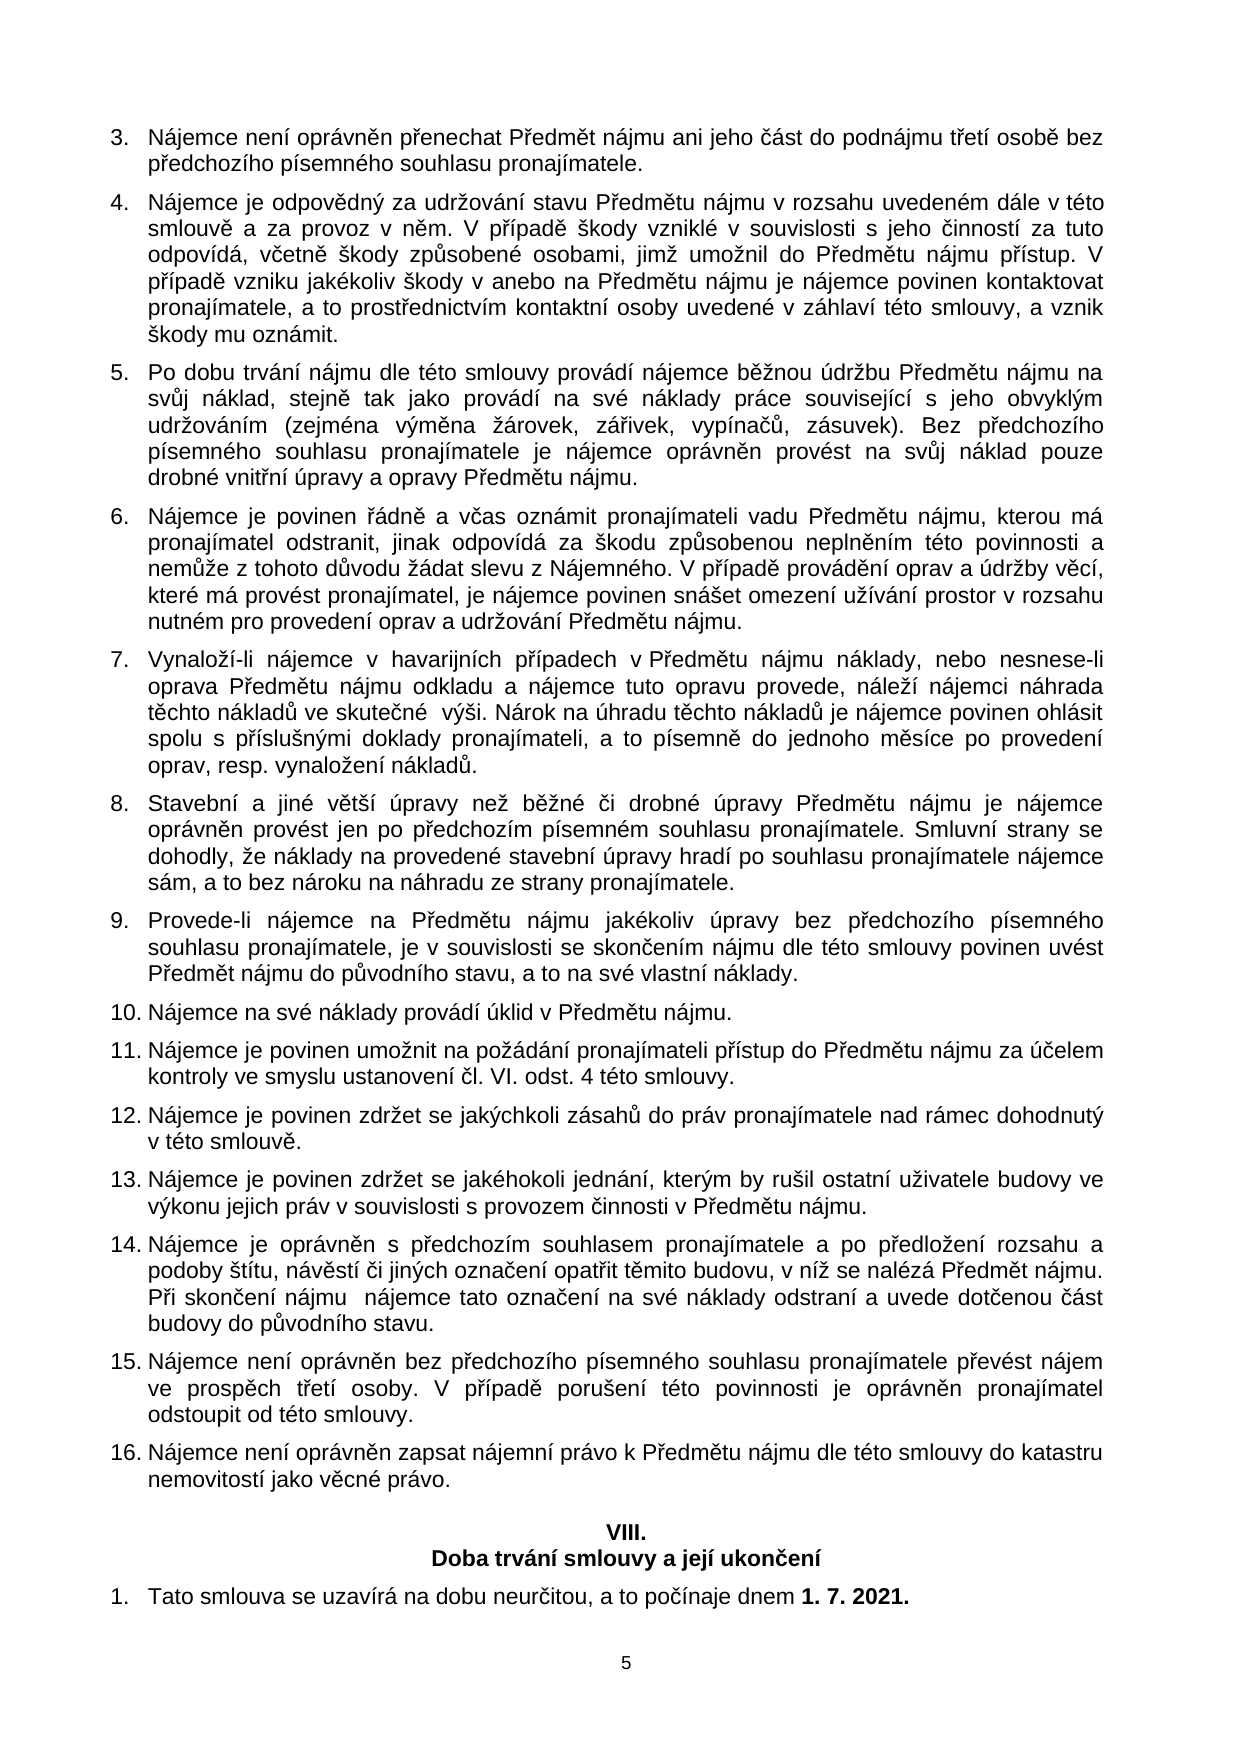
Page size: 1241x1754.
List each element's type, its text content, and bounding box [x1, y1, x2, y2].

list Tato smlouva se uzavírá na dobu neurčitou, a to počínaje dnem 1. 7. 2021. [110, 1583, 1104, 1609]
list Po dobu trvání nájmu dle této smlouvy provádí nájemce běžnou údržbu Předmětu nájmu na svůj náklad, stejně tak jako provádí na své náklady práce související s jeho obvyklým udržováním (zejména výměna žárovek, zářivek, vypínačů, zásuvek). Bez předchozího písemného souhlasu pronajímatele je nájemce oprávněn provést na svůj náklad pouze drobné vnitřní úpravy a opravy Předmětu nájmu. [110, 359, 1104, 491]
list Nájemce není oprávněn zapsat nájemní právo k Předmětu nájmu dle této smlouvy do katastru nemovitostí jako věcné právo. [110, 1439, 1104, 1492]
list Nájemce je povinen řádně a včas oznámit pronajímateli vadu Předmětu nájmu, kterou má pronajímatel odstranit, jinak odpovídá za škodu způsobenou neplněním této povinnosti a nemůže z tohoto důvodu žádat slevu z Nájemného. V případě provádění oprav a údržby věcí, které má provést pronajímatel, je nájemce povinen snášet omezení užívání prostor v rozsahu nutném pro provedení oprav a udržování Předmětu nájmu. [110, 503, 1104, 634]
list Stavební a jiné větší úpravy než běžné či drobné úpravy Předmětu nájmu je nájemce oprávněn provést jen po předchozím písemném souhlasu pronajímatele. Smluvní strany se dohodly, že náklady na provedené stavební úpravy hradí po souhlasu pronajímatele nájemce sám, a to bez nároku na náhradu ze strany pronajímatele. [110, 790, 1104, 896]
list Vynaloží-li nájemce v havarijních případech v Předmětu nájmu náklady, nebo nesnese-li oprava Předmětu nájmu odkladu a nájemce tuto opravu provede, náleží nájemci náhrada těchto nákladů ve skutečné výši. Nárok na úhradu těchto nákladů je nájemce povinen ohlásit spolu s příslušnými doklady pronajímateli, a to písemně do jednoho měsíce po provedení oprav, resp. vynaložení nákladů. [110, 646, 1104, 778]
list Nájemce není oprávněn bez předchozího písemného souhlasu pronajímatele převést nájem ve prospěch třetí osoby. V případě porušení této povinnosti je oprávněn pronajímatel odstoupit od této smlouvy. [110, 1348, 1104, 1427]
list Nájemce je povinen zdržet se jakýchkoli zásahů do práv pronajímatele nad rámec dohodnutý v této smlouvě. [110, 1102, 1104, 1154]
list Nájemce není oprávněn přenechat Předmět nájmu ani jeho část do podnájmu třetí osobě bez předchozího písemného souhlasu pronajímatele. [110, 124, 1104, 177]
list Nájemce je oprávněn s předchozím souhlasem pronajímatele a po předložení rozsahu a podoby štítu, návěstí či jiných označení opatřit těmito budovu, v níž se nalézá Předmět nájmu. Při skončení nájmu nájemce tato označení na své náklady odstraní a uvede dotčenou část budovy do původního stavu. [110, 1231, 1104, 1336]
list Doba trvání smlouvy a její ukončení [148, 1545, 1104, 1571]
list Nájemce je povinen zdržet se jakéhokoli jednání, kterým by rušil ostatní uživatele budovy ve výkonu jejich práv v souvislosti s provozem činnosti v Předmětu nájmu. [110, 1166, 1104, 1219]
list VIII. [148, 1518, 1104, 1545]
list Nájemce je odpovědný za udržování stavu Předmětu nájmu v rozsahu uvedeném dále v této smlouvě a za provoz v něm. V případě škody vzniklé v souvislosti s jeho činností za tuto odpovídá, včetně škody způsobené osobami, jimž umožnil do Předmětu nájmu přístup. V případě vzniku jakékoliv škody v anebo na Předmětu nájmu je nájemce povinen kontaktovat pronajímatele, a to prostřednictvím kontaktní osoby uvedené v záhlaví této smlouvy, a vznik škody mu oznámit. [110, 189, 1104, 347]
list Nájemce je povinen umožnit na požádání pronajímateli přístup do Předmětu nájmu za účelem kontroly ve smyslu ustanovení čl. VI. odst. 4 této smlouvy. [110, 1037, 1104, 1089]
list Nájemce na své náklady provádí úklid v Předmětu nájmu. [110, 998, 1104, 1025]
list Provede-li nájemce na Předmětu nájmu jakékoliv úpravy bez předchozího písemného souhlasu pronajímatele, je v souvislosti se skončením nájmu dle této smlouvy povinen uvést Předmět nájmu do původního stavu, a to na své vlastní náklady. [110, 907, 1104, 987]
